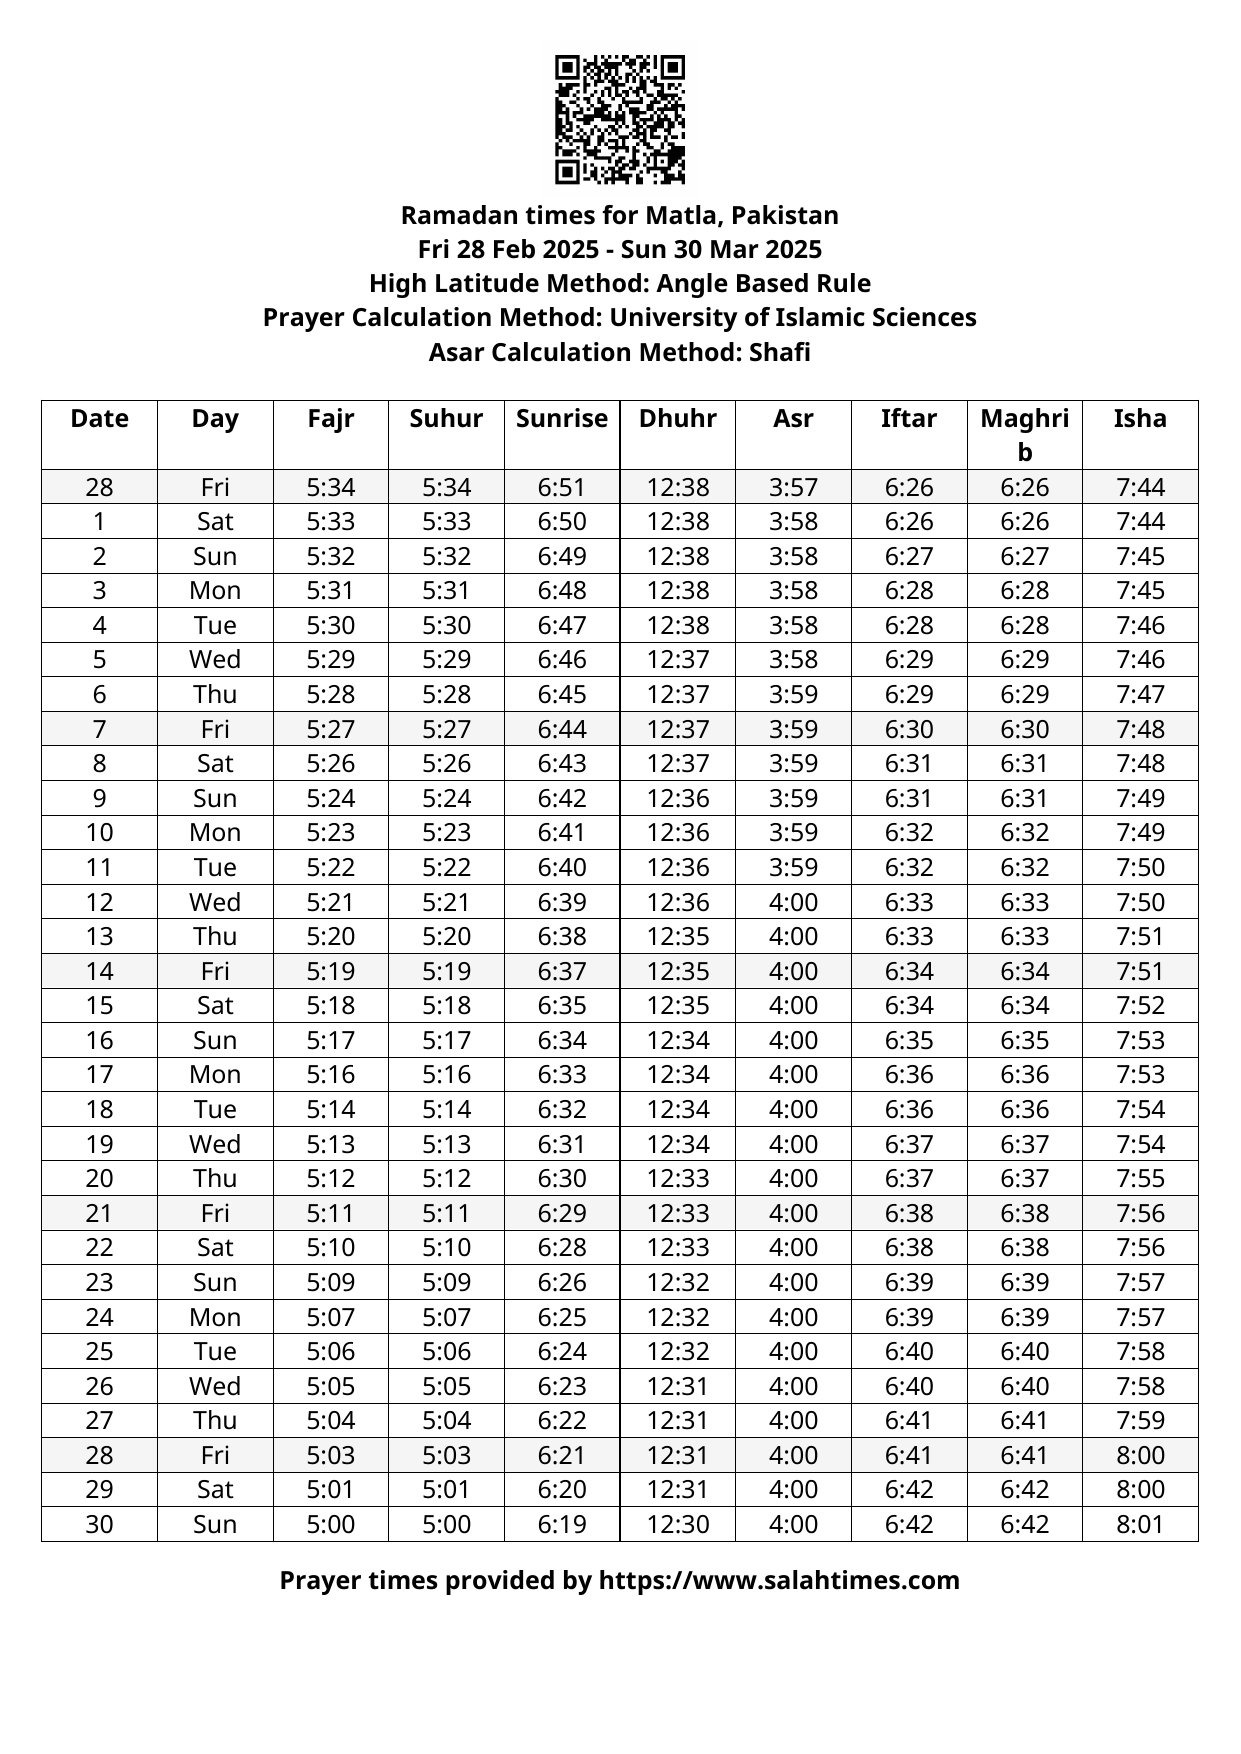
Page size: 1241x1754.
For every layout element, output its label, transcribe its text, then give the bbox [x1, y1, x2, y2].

table_cell 6:27 [852, 539, 967, 572]
table_cell 12:38 [621, 574, 735, 607]
table_cell 7:48 [1083, 712, 1198, 745]
table_cell 5:09 [274, 1265, 388, 1299]
table_cell 4:00 [736, 1507, 851, 1541]
table_cell 5:16 [274, 1058, 388, 1091]
table_cell 6:35 [968, 1023, 1082, 1057]
table_cell 5:22 [274, 850, 388, 884]
table_cell 6:26 [852, 470, 967, 503]
table_cell Fri [158, 470, 273, 503]
table_cell Tue [158, 1092, 273, 1126]
table_cell 4:00 [736, 1438, 851, 1472]
table_cell 5:07 [274, 1300, 388, 1333]
table_cell 6:26 [968, 470, 1082, 503]
table_cell 5:33 [274, 504, 388, 538]
table_cell Thu [158, 677, 273, 711]
table_cell 17 [42, 1058, 157, 1091]
table_cell 6:39 [852, 1265, 967, 1299]
table_cell 6:34 [505, 1023, 619, 1057]
table_cell 6:42 [968, 1507, 1082, 1541]
table_cell 7:48 [1083, 746, 1198, 780]
table_cell 4:00 [736, 1473, 851, 1506]
table_cell 3 [42, 574, 157, 607]
table_cell 5:21 [389, 885, 504, 918]
table_cell 6:37 [852, 1127, 967, 1160]
table_cell 3:58 [736, 608, 851, 642]
table_cell 12:37 [621, 746, 735, 780]
table_cell 11 [42, 850, 157, 884]
table_cell 30 [42, 1507, 157, 1541]
table_cell 12:33 [621, 1161, 735, 1195]
table_cell 6:29 [968, 643, 1082, 676]
table_cell 12:36 [621, 816, 735, 849]
table_cell 5:33 [389, 504, 504, 538]
table_cell 6:37 [968, 1127, 1082, 1160]
table_cell 6:28 [505, 1231, 619, 1264]
table_cell 19 [42, 1127, 157, 1160]
table_cell 12:34 [621, 1023, 735, 1057]
table_cell 5:10 [389, 1231, 504, 1264]
table_cell 6:27 [968, 539, 1082, 572]
table_cell 6:24 [505, 1334, 619, 1368]
table_cell 7:49 [1083, 781, 1198, 814]
text High Latitude Method: Angle Based Rule [42, 266, 1198, 300]
table_cell 4:00 [736, 1196, 851, 1229]
table_cell 5 [42, 643, 157, 676]
table_cell 5:30 [274, 608, 388, 642]
table_cell 6:23 [505, 1369, 619, 1402]
table_cell 26 [42, 1369, 157, 1402]
table_cell 5:27 [274, 712, 388, 745]
table_cell 12:32 [621, 1334, 735, 1368]
table_cell 6:30 [852, 712, 967, 745]
table_cell 6:19 [505, 1507, 619, 1541]
table_cell 12:38 [621, 470, 735, 503]
table_cell 6:36 [852, 1092, 967, 1126]
table_cell Sun [158, 781, 273, 814]
table_cell 4:00 [736, 1369, 851, 1402]
table_cell 5:32 [389, 539, 504, 572]
table_cell 7:57 [1083, 1300, 1198, 1333]
table_cell 25 [42, 1334, 157, 1368]
text Prayer times provided by https://www.salahtimes.com [42, 1563, 1198, 1597]
table_cell 3:59 [736, 712, 851, 745]
table_cell 6:38 [968, 1196, 1082, 1229]
table_cell 5:03 [389, 1438, 504, 1472]
table_cell 5:13 [389, 1127, 504, 1160]
text Prayer Calculation Method: University of Islamic Sciences [42, 300, 1198, 334]
table_cell 6:48 [505, 574, 619, 607]
table_cell 5:18 [389, 989, 504, 1022]
table_cell 6:40 [852, 1369, 967, 1402]
table_cell 4:00 [736, 1127, 851, 1160]
table_cell Sun [158, 1023, 273, 1057]
table_header Isha [1083, 401, 1198, 469]
table_cell 6:34 [852, 989, 967, 1022]
table_cell 3:58 [736, 574, 851, 607]
table_cell Sun [158, 1507, 273, 1541]
table_cell 8:00 [1083, 1473, 1198, 1506]
table_cell 5:21 [274, 885, 388, 918]
table_cell 5:22 [389, 850, 504, 884]
table_cell 12:38 [621, 539, 735, 572]
table_cell 10 [42, 816, 157, 849]
table_cell 6:32 [852, 850, 967, 884]
table_cell Wed [158, 885, 273, 918]
table_cell 6:32 [505, 1092, 619, 1126]
table_cell Fri [158, 1196, 273, 1229]
table_cell Wed [158, 1369, 273, 1402]
table_cell 12:37 [621, 712, 735, 745]
table_cell 6:41 [852, 1438, 967, 1472]
table_cell 6:29 [505, 1196, 619, 1229]
table_cell 6:26 [968, 504, 1082, 538]
table_cell 6:50 [505, 504, 619, 538]
table_cell 24 [42, 1300, 157, 1333]
table_cell 6:33 [505, 1058, 619, 1091]
table_cell Wed [158, 1127, 273, 1160]
table_cell 6:37 [505, 954, 619, 987]
table_cell 6:29 [968, 677, 1082, 711]
table_cell 14 [42, 954, 157, 987]
table_cell 5:11 [389, 1196, 504, 1229]
table_cell 4:00 [736, 989, 851, 1022]
table_cell 28 [42, 470, 157, 503]
table_cell 20 [42, 1161, 157, 1195]
table_cell 6:42 [852, 1507, 967, 1541]
table_cell 4:00 [736, 1058, 851, 1091]
table_cell 7:56 [1083, 1231, 1198, 1264]
table_cell 5:23 [389, 816, 504, 849]
table_cell 6:25 [505, 1300, 619, 1333]
table_cell 5:32 [274, 539, 388, 572]
table_cell 6:45 [505, 677, 619, 711]
table_cell 5:03 [274, 1438, 388, 1472]
table_cell 6:38 [505, 919, 619, 953]
table_cell 2 [42, 539, 157, 572]
table_cell 12:32 [621, 1265, 735, 1299]
table_cell 12:31 [621, 1473, 735, 1506]
table_cell 3:59 [736, 816, 851, 849]
table_cell 6:37 [968, 1161, 1082, 1195]
table_cell 5:18 [274, 989, 388, 1022]
table_cell 5:31 [274, 574, 388, 607]
table_cell 5:01 [389, 1473, 504, 1506]
table_cell 6:30 [505, 1161, 619, 1195]
table_cell 5:24 [389, 781, 504, 814]
table_cell 18 [42, 1092, 157, 1126]
table_cell 7:53 [1083, 1023, 1198, 1057]
table_cell 3:58 [736, 643, 851, 676]
table_cell 6:30 [968, 712, 1082, 745]
table_cell 4:00 [736, 1023, 851, 1057]
table_cell 4:00 [736, 954, 851, 987]
table_cell Tue [158, 850, 273, 884]
table_cell 6:32 [968, 850, 1082, 884]
table_cell 5:00 [274, 1507, 388, 1541]
table_cell 7:44 [1083, 470, 1198, 503]
table_cell Mon [158, 816, 273, 849]
table_cell 7:57 [1083, 1265, 1198, 1299]
table_cell 7:47 [1083, 677, 1198, 711]
table_cell Sat [158, 989, 273, 1022]
table_cell 6:21 [505, 1438, 619, 1472]
table_cell 12:37 [621, 643, 735, 676]
table_cell 23 [42, 1265, 157, 1299]
table_cell 6:26 [852, 504, 967, 538]
table_cell 5:00 [389, 1507, 504, 1541]
table_cell 5:07 [389, 1300, 504, 1333]
table_cell Sat [158, 746, 273, 780]
table_cell 3:59 [736, 781, 851, 814]
table_cell 5:12 [389, 1161, 504, 1195]
table_cell 4:00 [736, 1265, 851, 1299]
table_cell 7:53 [1083, 1058, 1198, 1091]
table_cell 27 [42, 1404, 157, 1437]
table_cell 5:34 [389, 470, 504, 503]
table_cell 4:00 [736, 1092, 851, 1126]
table_cell 8:01 [1083, 1507, 1198, 1541]
table_cell 5:23 [274, 816, 388, 849]
table_cell 21 [42, 1196, 157, 1229]
table_cell 7:49 [1083, 816, 1198, 849]
table_header Sunrise [505, 401, 619, 469]
table_cell 6:35 [505, 989, 619, 1022]
table_cell 6:20 [505, 1473, 619, 1506]
table_cell 6:38 [852, 1196, 967, 1229]
table_cell 5:05 [389, 1369, 504, 1402]
table_cell 6:41 [505, 816, 619, 849]
table_cell 6:32 [968, 816, 1082, 849]
table_cell Mon [158, 574, 273, 607]
table_cell Sat [158, 1473, 273, 1506]
table_cell 9 [42, 781, 157, 814]
table_cell 6:39 [505, 885, 619, 918]
table_cell Tue [158, 608, 273, 642]
table_header Day [158, 401, 273, 469]
table_cell 3:58 [736, 504, 851, 538]
table_cell 6:28 [968, 574, 1082, 607]
table_cell 12:31 [621, 1404, 735, 1437]
table_cell 28 [42, 1438, 157, 1472]
table_cell 6:31 [968, 781, 1082, 814]
table_cell 12:31 [621, 1369, 735, 1402]
table_cell 6:34 [852, 954, 967, 987]
table_cell 5:20 [274, 919, 388, 953]
table_cell 6:28 [968, 608, 1082, 642]
table_cell 6:41 [968, 1438, 1082, 1472]
table_cell 5:06 [389, 1334, 504, 1368]
table_cell 5:14 [389, 1092, 504, 1126]
table_header Suhur [389, 401, 504, 469]
table_cell 6:35 [852, 1023, 967, 1057]
table_cell 7:50 [1083, 885, 1198, 918]
table_cell Tue [158, 1334, 273, 1368]
table_cell 12:34 [621, 1058, 735, 1091]
table_cell 12:36 [621, 781, 735, 814]
table_cell 6:40 [968, 1334, 1082, 1368]
table_cell 6:32 [852, 816, 967, 849]
table_cell 6:43 [505, 746, 619, 780]
table_cell 7:59 [1083, 1404, 1198, 1437]
table_cell 6:31 [505, 1127, 619, 1160]
table_cell Sun [158, 539, 273, 572]
table_cell 6:33 [852, 885, 967, 918]
table_cell 6 [42, 677, 157, 711]
table_cell 8 [42, 746, 157, 780]
table_cell 6:33 [968, 919, 1082, 953]
table_cell 12:37 [621, 677, 735, 711]
table_cell Sat [158, 504, 273, 538]
table_cell 12:33 [621, 1196, 735, 1229]
table_cell 5:05 [274, 1369, 388, 1402]
table_cell 6:49 [505, 539, 619, 572]
table_cell 8:00 [1083, 1438, 1198, 1472]
table_cell 7:58 [1083, 1369, 1198, 1402]
table_cell 6:44 [505, 712, 619, 745]
table_cell 4 [42, 608, 157, 642]
table_cell 7:54 [1083, 1092, 1198, 1126]
table_cell 6:46 [505, 643, 619, 676]
table_header Date [42, 401, 157, 469]
table_cell 5:26 [389, 746, 504, 780]
table_cell 7:44 [1083, 504, 1198, 538]
table_cell Mon [158, 1058, 273, 1091]
table_cell 12:36 [621, 850, 735, 884]
table_cell 5:20 [389, 919, 504, 953]
table_cell 5:16 [389, 1058, 504, 1091]
table_cell 6:31 [968, 746, 1082, 780]
table_cell 29 [42, 1473, 157, 1506]
table_cell 7:51 [1083, 919, 1198, 953]
table_cell 16 [42, 1023, 157, 1057]
table_cell 12:38 [621, 504, 735, 538]
table_cell 3:58 [736, 539, 851, 572]
table_cell 6:34 [968, 989, 1082, 1022]
table_cell 5:30 [389, 608, 504, 642]
table_cell 7:50 [1083, 850, 1198, 884]
table_cell 5:04 [274, 1404, 388, 1437]
table_cell Fri [158, 1438, 273, 1472]
table_cell 6:36 [968, 1058, 1082, 1091]
text Fri 28 Feb 2025 - Sun 30 Mar 2025 [42, 232, 1198, 266]
table_cell 7:51 [1083, 954, 1198, 987]
table_cell 4:00 [736, 1161, 851, 1195]
table_cell 6:31 [852, 746, 967, 780]
text Ramadan times for Matla, Pakistan [42, 198, 1198, 232]
table_cell 6:47 [505, 608, 619, 642]
table_header Maghrib [968, 401, 1082, 469]
table_cell 6:39 [968, 1265, 1082, 1299]
table_cell 5:17 [389, 1023, 504, 1057]
table_cell 6:42 [852, 1473, 967, 1506]
table_cell Fri [158, 712, 273, 745]
table_cell 5:11 [274, 1196, 388, 1229]
table_cell 6:31 [852, 781, 967, 814]
table_cell 6:28 [852, 608, 967, 642]
table_cell Sun [158, 1265, 273, 1299]
table_cell 12 [42, 885, 157, 918]
table_header Iftar [852, 401, 967, 469]
table_cell 12:31 [621, 1438, 735, 1472]
table_cell 12:35 [621, 989, 735, 1022]
table_cell 5:10 [274, 1231, 388, 1264]
table_cell 7:56 [1083, 1196, 1198, 1229]
table_cell 5:17 [274, 1023, 388, 1057]
table_cell 12:36 [621, 885, 735, 918]
table_cell 5:34 [274, 470, 388, 503]
table_cell 6:34 [968, 954, 1082, 987]
table_cell 12:35 [621, 954, 735, 987]
table_cell 6:38 [968, 1231, 1082, 1264]
table_cell 12:32 [621, 1300, 735, 1333]
table_cell 4:00 [736, 885, 851, 918]
table_cell 6:26 [505, 1265, 619, 1299]
table_cell 3:59 [736, 746, 851, 780]
table_cell 4:00 [736, 1334, 851, 1368]
table_cell 5:24 [274, 781, 388, 814]
table_cell 7:54 [1083, 1127, 1198, 1160]
table_cell Thu [158, 1404, 273, 1437]
table_cell 5:14 [274, 1092, 388, 1126]
table_cell 3:57 [736, 470, 851, 503]
table_cell 4:00 [736, 919, 851, 953]
table_cell 13 [42, 919, 157, 953]
table_cell 6:40 [852, 1334, 967, 1368]
table_cell 6:33 [968, 885, 1082, 918]
table_cell 5:31 [389, 574, 504, 607]
table_cell Thu [158, 919, 273, 953]
table_cell 5:29 [274, 643, 388, 676]
table_cell 5:19 [389, 954, 504, 987]
table_header Fajr [274, 401, 388, 469]
table_cell 6:41 [968, 1404, 1082, 1437]
table_cell 3:59 [736, 677, 851, 711]
table_cell 5:29 [389, 643, 504, 676]
table_cell 6:33 [852, 919, 967, 953]
table_cell 6:42 [968, 1473, 1082, 1506]
table_cell 6:29 [852, 643, 967, 676]
table_cell Fri [158, 954, 273, 987]
table_cell 4:00 [736, 1300, 851, 1333]
table_cell 5:09 [389, 1265, 504, 1299]
picture [542, 41, 699, 198]
table_cell 5:27 [389, 712, 504, 745]
text Asar Calculation Method: Shafi [42, 334, 1198, 368]
table_cell 6:29 [852, 677, 967, 711]
table_cell 12:34 [621, 1127, 735, 1160]
table_cell 6:39 [852, 1300, 967, 1333]
table_cell 6:40 [968, 1369, 1082, 1402]
table_cell 5:26 [274, 746, 388, 780]
table_cell 6:28 [852, 574, 967, 607]
table_cell 5:13 [274, 1127, 388, 1160]
table_cell 7:45 [1083, 539, 1198, 572]
table_cell 6:42 [505, 781, 619, 814]
table_cell 12:34 [621, 1092, 735, 1126]
table_cell 3:59 [736, 850, 851, 884]
table_cell 6:40 [505, 850, 619, 884]
table_cell 6:37 [852, 1161, 967, 1195]
table_cell 12:35 [621, 919, 735, 953]
table_cell 5:04 [389, 1404, 504, 1437]
table_header Asr [736, 401, 851, 469]
table_cell 7:46 [1083, 608, 1198, 642]
table_cell 5:28 [274, 677, 388, 711]
table_cell 6:38 [852, 1231, 967, 1264]
table_cell 7 [42, 712, 157, 745]
table_cell 12:38 [621, 608, 735, 642]
table_cell 7:52 [1083, 989, 1198, 1022]
table_cell 6:39 [968, 1300, 1082, 1333]
table_cell 4:00 [736, 1404, 851, 1437]
table_cell Sat [158, 1231, 273, 1264]
table_cell 1 [42, 504, 157, 538]
table_cell 6:36 [968, 1092, 1082, 1126]
table_cell 7:55 [1083, 1161, 1198, 1195]
table_cell Wed [158, 643, 273, 676]
table_cell 5:06 [274, 1334, 388, 1368]
table_cell 6:36 [852, 1058, 967, 1091]
table_cell 15 [42, 989, 157, 1022]
table_cell 5:12 [274, 1161, 388, 1195]
table_cell 5:01 [274, 1473, 388, 1506]
table_cell 7:45 [1083, 574, 1198, 607]
table_cell 6:51 [505, 470, 619, 503]
table_cell 12:33 [621, 1231, 735, 1264]
table_cell 5:28 [389, 677, 504, 711]
table_cell 22 [42, 1231, 157, 1264]
table_cell 5:19 [274, 954, 388, 987]
table_header Dhuhr [621, 401, 735, 469]
table_cell Mon [158, 1300, 273, 1333]
table_cell 6:22 [505, 1404, 619, 1437]
table_cell 7:58 [1083, 1334, 1198, 1368]
table_cell 6:41 [852, 1404, 967, 1437]
table_cell Thu [158, 1161, 273, 1195]
table_cell 7:46 [1083, 643, 1198, 676]
table_cell 4:00 [736, 1231, 851, 1264]
table_cell 12:30 [621, 1507, 735, 1541]
